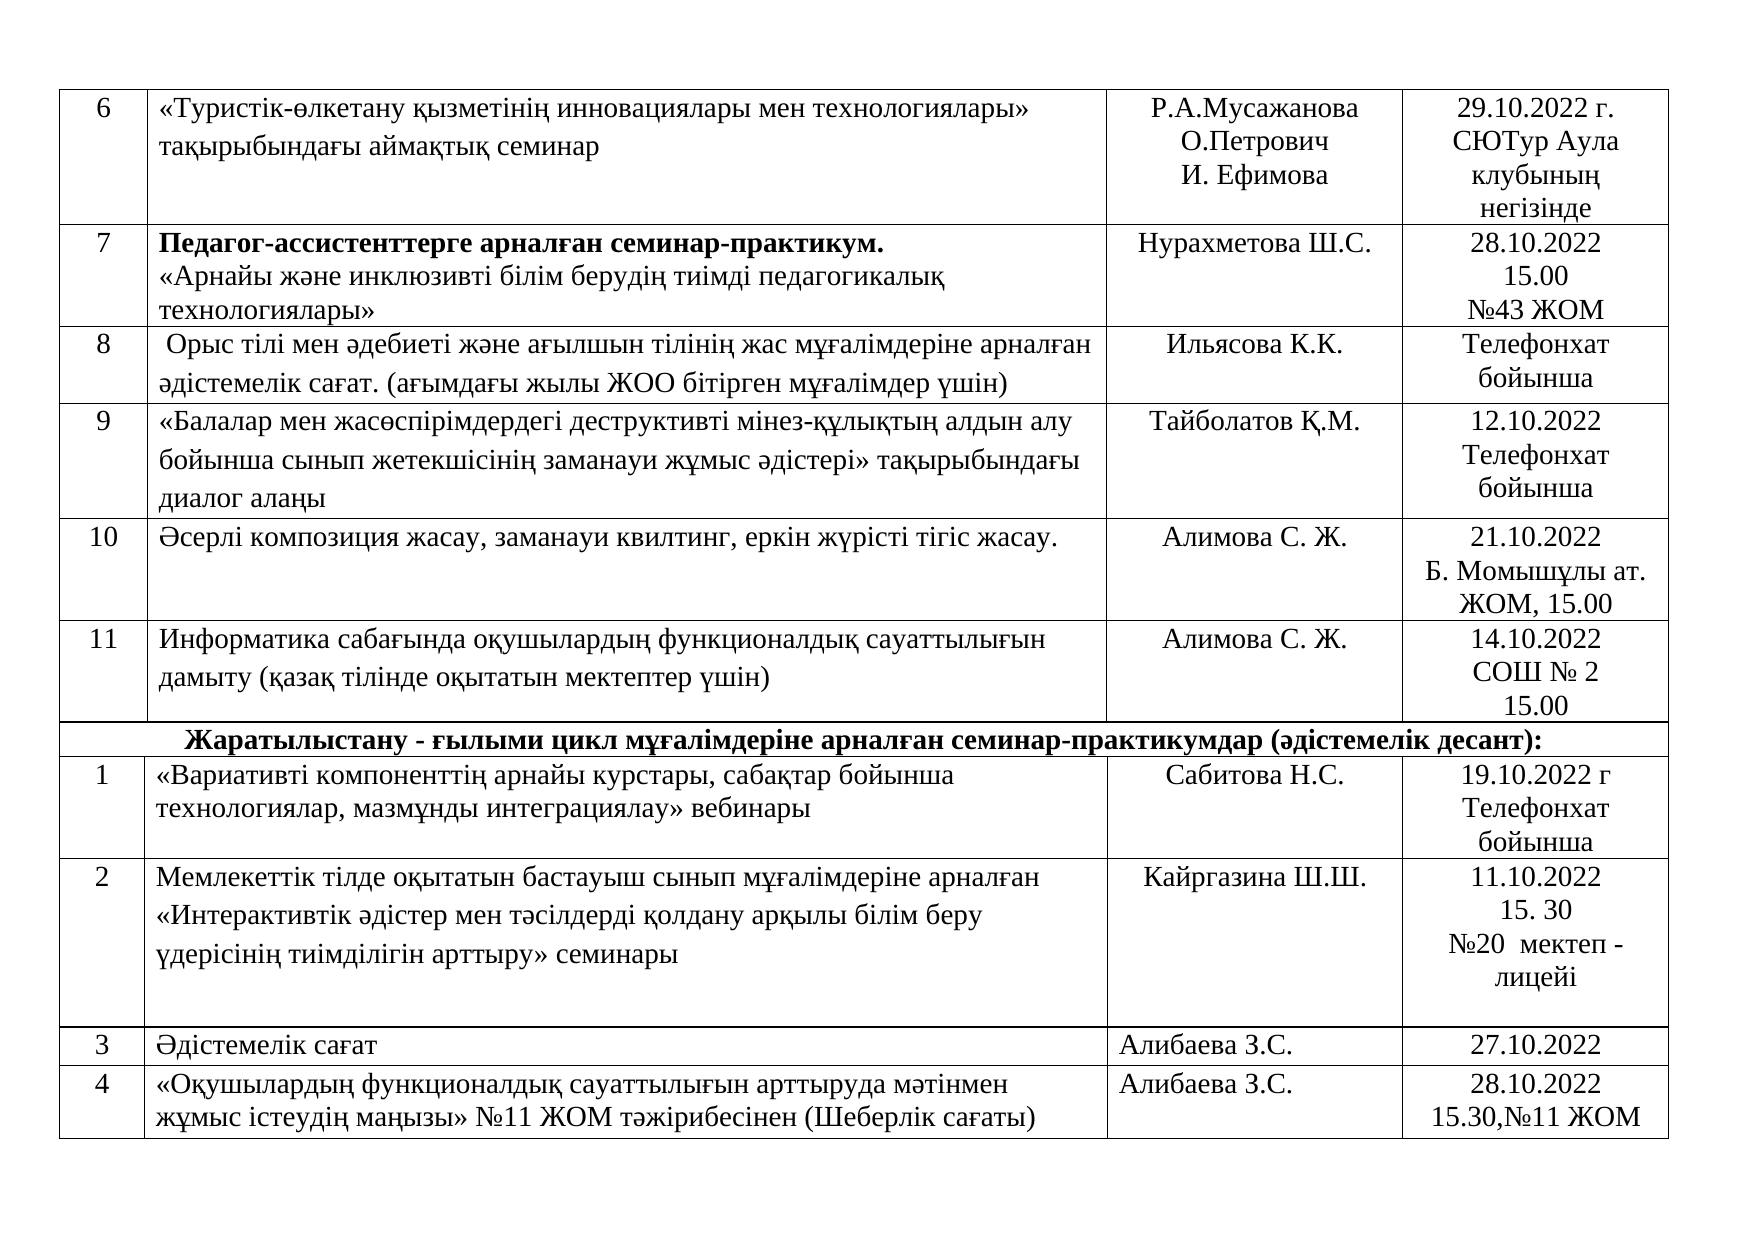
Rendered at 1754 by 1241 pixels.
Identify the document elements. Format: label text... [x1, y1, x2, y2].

table_cell Тайболатов Қ.М. [1107, 404, 1402, 518]
table_cell Телефонхат бойынша [1403, 327, 1668, 402]
table_cell Р.А.Мусажанова О.Петрович И. Ефимова [1107, 90, 1402, 224]
table_cell 3 [60, 1028, 144, 1065]
table_cell 2 [60, 859, 144, 1026]
table_cell 11.10.2022 15. 30 №20 мектеп -лицейі [1403, 859, 1668, 1026]
table_cell 12.10.2022 Телефонхат бойынша [1403, 404, 1668, 518]
table_cell 27.10.2022 [1403, 1028, 1668, 1065]
table_cell Педагог-ассистенттерге арналған семинар-практикум. «Арнайы және инклюзивті білім берудің тиімді педагогикалық технологиялары» [148, 225, 1106, 326]
table_cell Кайргазина Ш.Ш. [1108, 859, 1402, 1026]
table_cell Нурахметова Ш.С. [1107, 225, 1402, 326]
table_cell Әдістемелік сағат [145, 1028, 1107, 1065]
table_cell 7 [60, 225, 147, 326]
table_cell Мемлекеттік тілде оқытатын бастауыш сынып мұғалімдеріне арналған «Интерактивтік әдістер мен тәсілдерді қолдану арқылы білім беру үдерісінің тиімділігін арттыру» семинары [145, 859, 1107, 1026]
table_cell Орыс тілі мен әдебиеті және ағылшын тілінің жас мұғалімдеріне арналған әдістемелік сағат. (ағымдағы жылы ЖОО бітірген мұғалімдер үшін) [148, 327, 1106, 402]
table_cell Әсерлі композиция жасау, заманауи квилтинг, еркін жүрісті тігіс жасау. [148, 519, 1106, 620]
table_cell 8 [60, 327, 147, 402]
table_cell Сабитова Н.С. [1108, 757, 1402, 858]
table_cell «Балалар мен жасөспірімдердегі деструктивті мінез-құлықтың алдын алу бойынша сынып жетекшісінің заманауи жұмыс әдістері» тақырыбындағы диалог алаңы [148, 404, 1106, 518]
table_cell 9 [60, 404, 147, 518]
table_cell «Оқушылардың функционалдық сауаттылығын арттыруда мәтінмен жұмыс істеудің маңызы» №11 ЖОМ тәжірибесінен (Шеберлік сағаты) [145, 1066, 1107, 1138]
table_cell Алимова С. Ж. [1107, 519, 1402, 620]
table_cell «Туристік-өлкетану қызметінің инновациялары мен технологиялары» тақырыбындағы аймақтық семинар [148, 90, 1106, 224]
table_cell 10 [60, 519, 147, 620]
table_cell 19.10.2022 г Телефонхат бойынша [1403, 757, 1668, 858]
table_cell 6 [60, 90, 147, 224]
table_cell 28.10.2022 15.00 №43 ЖОМ [1403, 225, 1668, 326]
table_cell Жаратылыстану - ғылыми цикл мұғалімдеріне арналған семинар-практикумдар (әдістемелік десант): [60, 723, 1668, 756]
table_cell 11 [60, 621, 147, 721]
table_cell 1 [60, 757, 144, 858]
table_cell «Вариативті компоненттің арнайы курстары, сабақтар бойынша технологиялар, мазмұнды интеграциялау» вебинары [145, 757, 1107, 858]
table_cell 29.10.2022 г. СЮТур Аула клубының негізінде [1403, 90, 1668, 224]
table_cell 28.10.2022 15.30,№11 ЖОМ [1403, 1066, 1668, 1138]
table_cell Алибаева З.С. [1108, 1066, 1402, 1138]
table_cell Алибаева З.С. [1108, 1028, 1402, 1065]
table_cell 21.10.2022 Б. Момышұлы ат. ЖОМ, 15.00 [1403, 519, 1668, 620]
table_cell Ильясова К.К. [1107, 327, 1402, 402]
table_cell Информатика сабағында оқушылардың функционалдық сауаттылығын дамыту (қазақ тілінде оқытатын мектептер үшін) [148, 621, 1106, 721]
table_cell Алимова С. Ж. [1107, 621, 1402, 721]
table_cell 14.10.2022 СОШ № 2 15.00 [1403, 621, 1668, 721]
table_cell 4 [60, 1066, 144, 1138]
